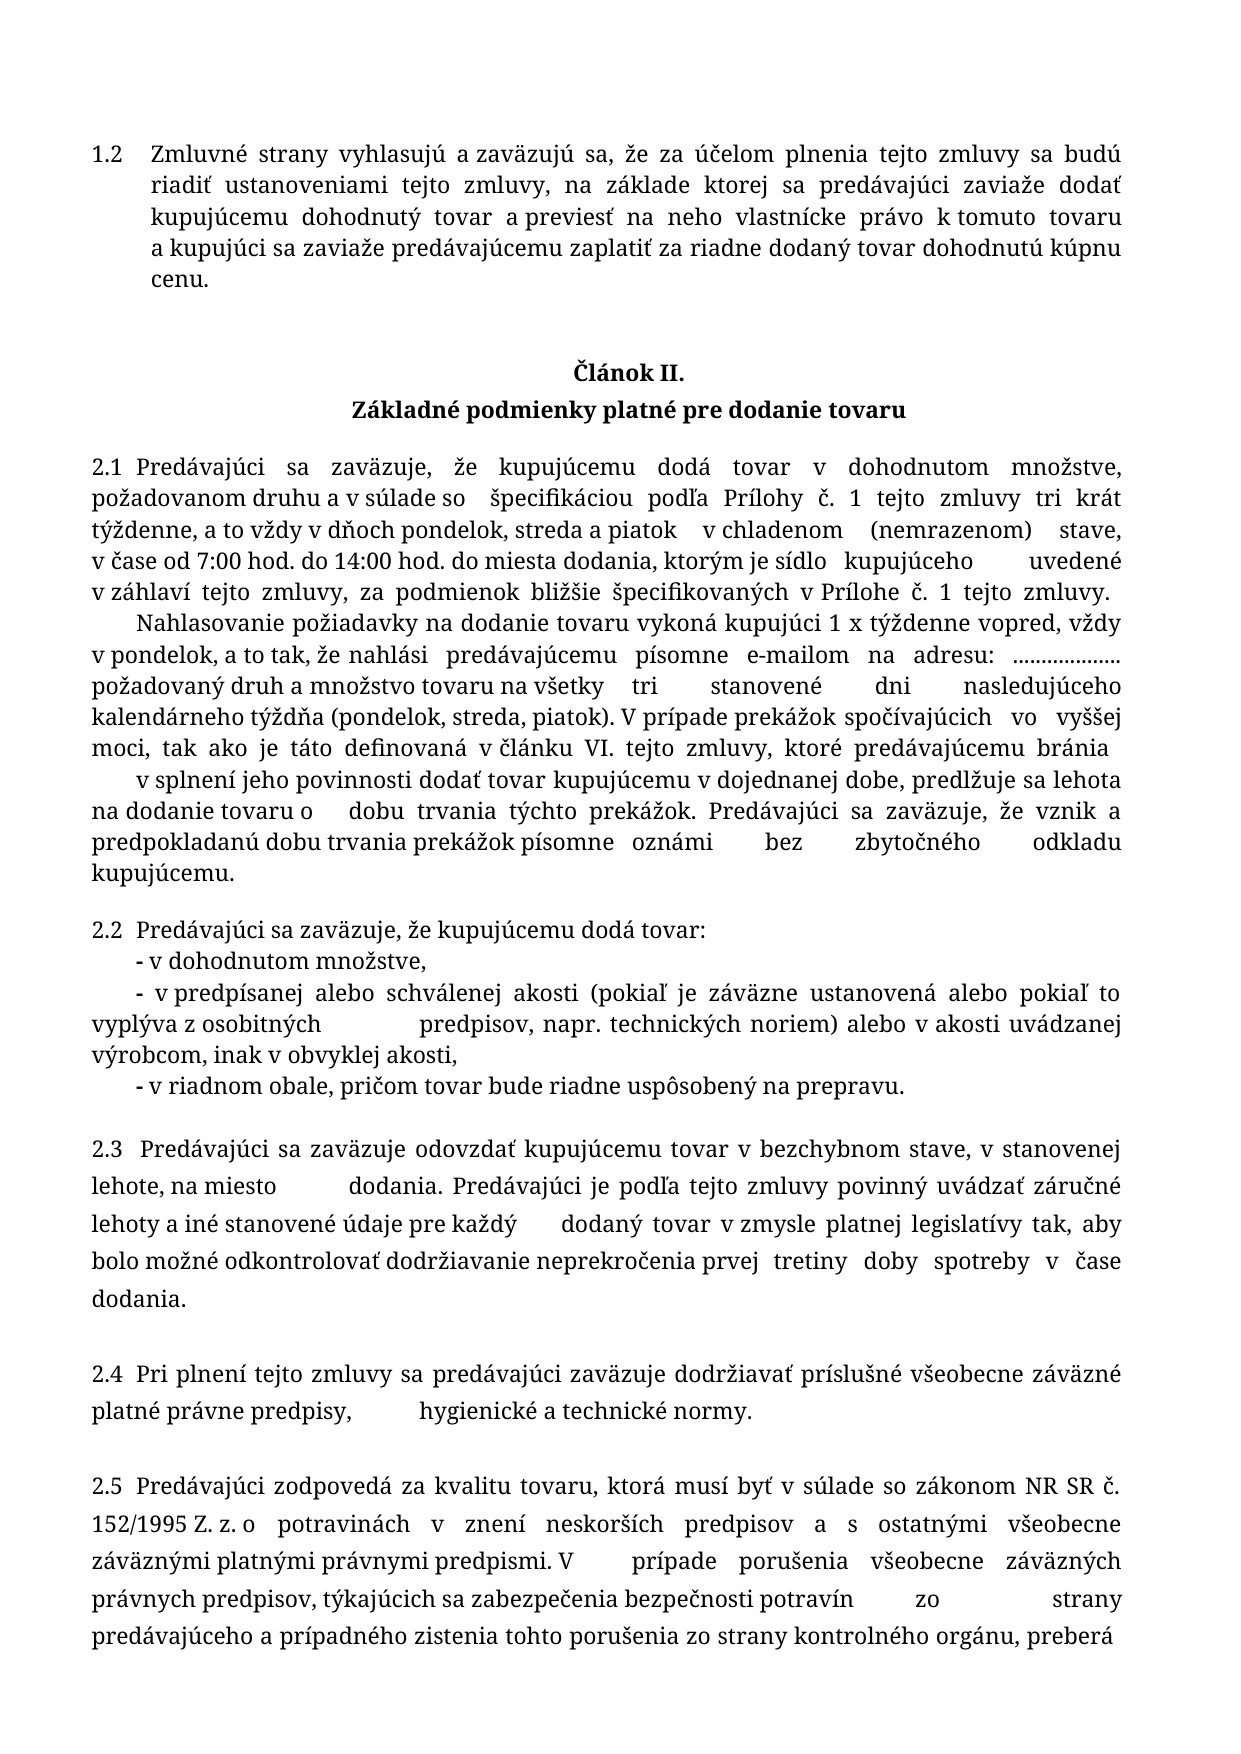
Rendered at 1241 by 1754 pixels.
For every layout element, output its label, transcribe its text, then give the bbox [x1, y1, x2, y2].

text Základné podmienky platné pre dodanie tovaru [136, 394, 1122, 426]
text Článok II. [136, 357, 1122, 388]
text - v dohodnutom množstve, [91, 945, 1122, 977]
list 2.3 Predávajúci sa zaväzuje odovzdať kupujúcemu tovar v bezchybnom stave, v stanovenej lehote, na miesto dodania. Predávajúci je podľa tejto zmluvy povinný uvádzať záručné lehoty a iné stanovené údaje pre každý dodaný tovar v zmysle platnej legislatívy tak, aby bolo možné odkontrolovať dodržiavanie neprekročenia prvej tretiny doby spotreby v čase dodania. [91, 1133, 1122, 1314]
text 2.2 Predávajúci sa zaväzuje, že kupujúcemu dodá tovar: [91, 914, 1122, 945]
list 2.4 Pri plnení tejto zmluvy sa predávajúci zaväzuje dodržiavať príslušné všeobecne záväzné platné právne predpisy, hygienické a technické normy. [91, 1358, 1122, 1427]
text - v predpísanej alebo schválenej akosti (pokiaľ je záväzne ustanovená alebo pokiaľ to vyplýva z osobitných predpisov, napr. technických noriem) alebo v akosti uvádzanej výrobcom, inak v obvyklej akosti, [91, 977, 1122, 1070]
text 1.2 Zmluvné strany vyhlasujú a zaväzujú sa, že za účelom plnenia tejto zmluvy sa budú riadiť ustanoveniami tejto zmluvy, na základe ktorej sa predávajúci zaviaže dodať kupujúcemu dohodnutý tovar a previesť na neho vlastnícke právo k tomuto tovaru a kupujúci sa zaviaže predávajúcemu zaplatiť za riadne dodaný tovar dohodnutú kúpnu cenu. [91, 138, 1122, 294]
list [91, 1470, 1122, 1652]
text - v riadnom obale, pričom tovar bude riadne uspôsobený na prepravu. [91, 1070, 1122, 1102]
text 2.1 Predávajúci sa zaväzuje, že kupujúcemu dodá tovar v dohodnutom množstve, požadovanom druhu a v súlade so špecifikáciou podľa Prílohy č. 1 tejto zmluvy tri krát týždenne, a to vždy v dňoch pondelok, streda a piatok v chladenom (nemrazenom) stave, v čase od 7:00 hod. do 14:00 hod. do miesta dodania, ktorým je sídlo kupujúceho uvedené v záhlaví tejto zmluvy, za podmienok bližšie špecifikovaných v Prílohe č. 1 tejto zmluvy. Nahlasovanie požiadavky na dodanie tovaru vykoná kupujúci 1 x týždenne vopred, vždy v pondelok, a to tak, že nahlási predávajúcemu písomne e-mailom na adresu: ................... požadovaný druh a množstvo tovaru na všetky tri stanovené dni nasledujúceho kalendárneho týždňa (pondelok, streda, piatok). V prípade prekážok spočívajúcich vo vyššej moci, tak ako je táto definovaná v článku VI. tejto zmluvy, ktoré predávajúcemu bránia v splnení jeho povinnosti dodať tovar kupujúcemu v dojednanej dobe, predlžuje sa lehota na dodanie tovaru o dobu trvania týchto prekážok. Predávajúci sa zaväzuje, že vznik a predpokladanú dobu trvania prekážok písomne oznámi bez zbytočného odkladu kupujúcemu. [91, 451, 1122, 889]
